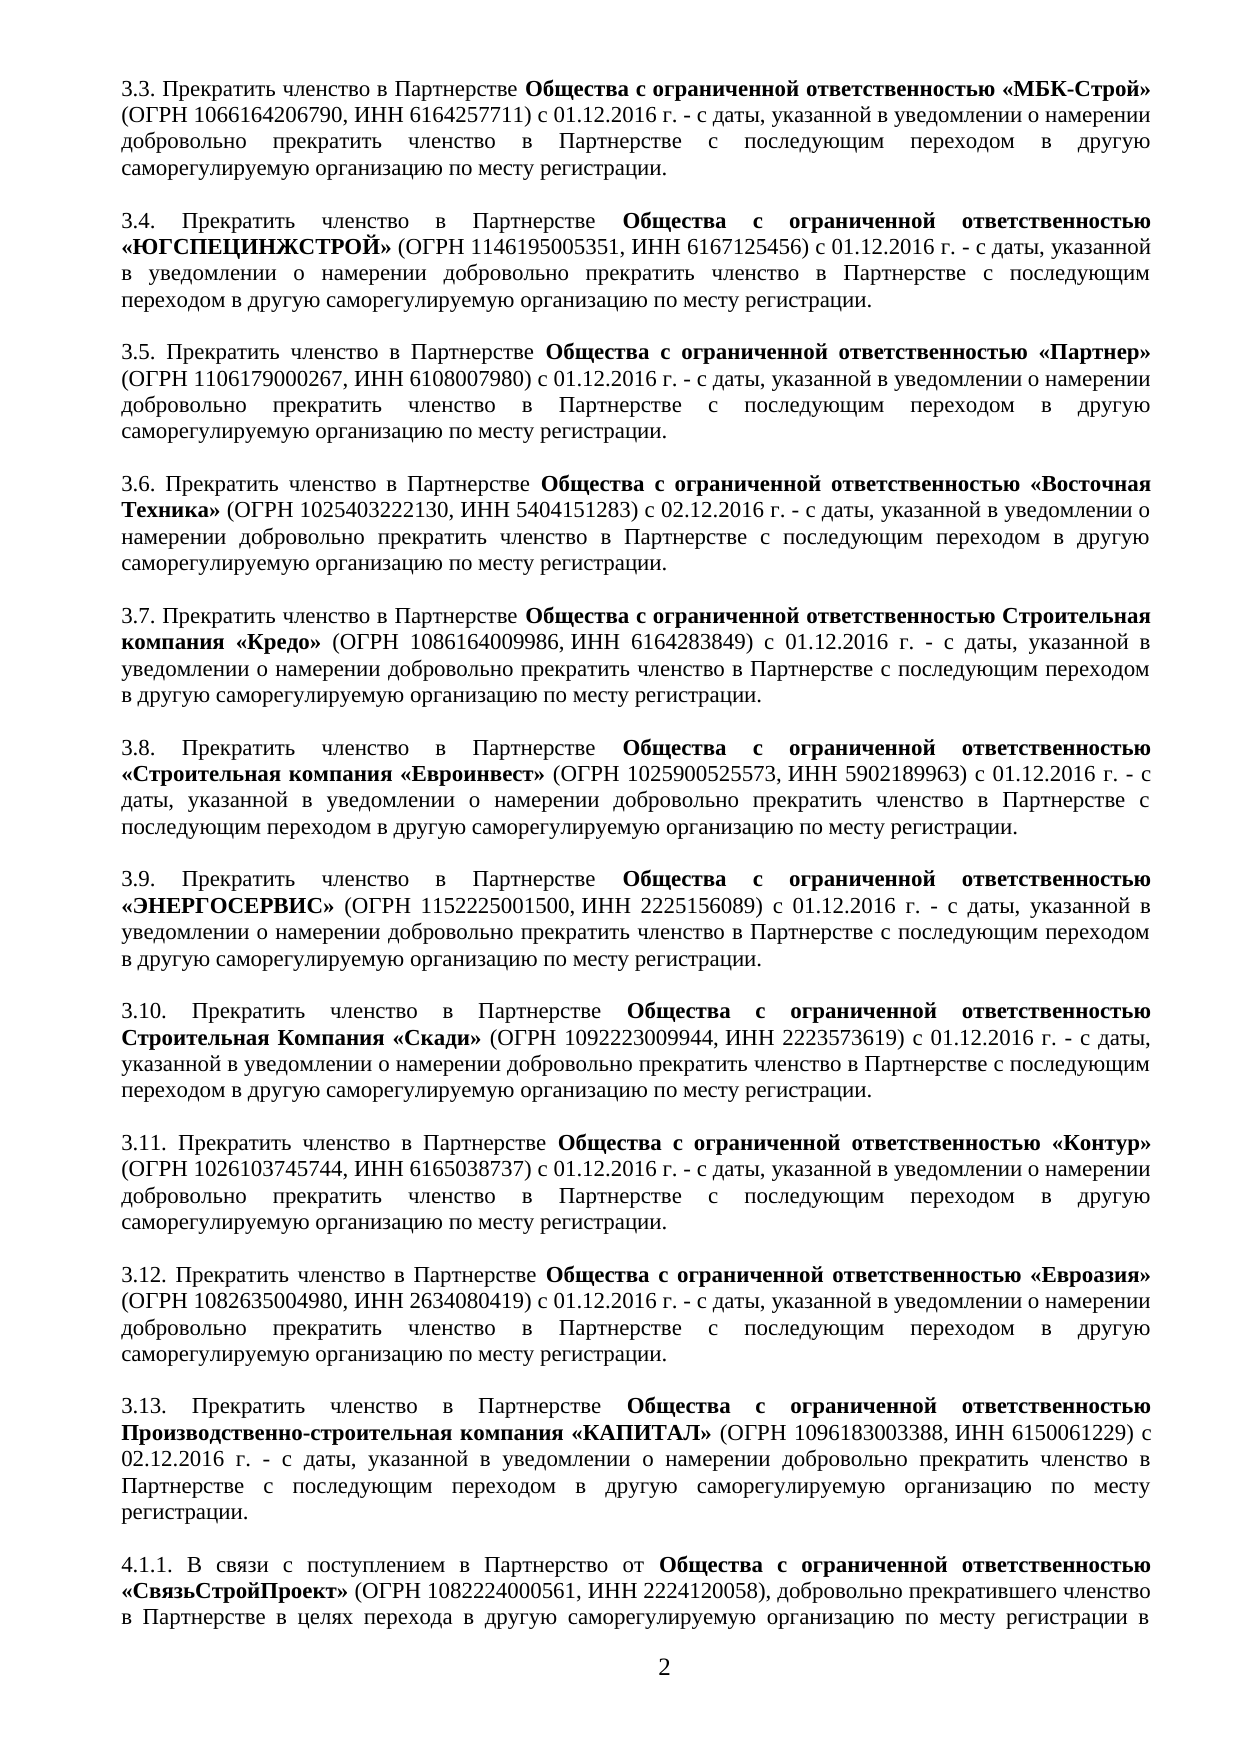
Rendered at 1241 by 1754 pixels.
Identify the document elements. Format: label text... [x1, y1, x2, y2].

text 3.4. Прекратить членство в Партнерстве Общества с ограниченной ответственностью «ЮГСПЕЦИНЖСТРОЙ» (ОГРН 1146195005351, ИНН 6167125456) с 01.12.2016 г. - с даты, указанной в уведомлении о намерении добровольно прекратить членство в Партнерстве с последующим переходом в другую саморегулируемую организацию по месту регистрации. [121, 207, 1152, 312]
text 3.10. Прекратить членство в Партнерстве Общества с ограниченной ответственностью Строительная Компания «Скади» (ОГРН 1092223009944, ИНН 2223573619) с 01.12.2016 г. - с даты, указанной в уведомлении о намерении добровольно прекратить членство в Партнерстве с последующим переходом в другую саморегулируемую организацию по месту регистрации. [121, 997, 1152, 1103]
text 3.5. Прекратить членство в Партнерстве Общества с ограниченной ответственностью «Партнер» (ОГРН 1106179000267, ИНН 6108007980) с 01.12.2016 г. - с даты, указанной в уведомлении о намерении добровольно прекратить членство в Партнерстве с последующим переходом в другую саморегулируемую организацию по месту регистрации. [121, 338, 1152, 444]
text 3.11. Прекратить членство в Партнерстве Общества с ограниченной ответственностью «Контур» (ОГРН 1026103745744, ИНН 6165038737) с 01.12.2016 г. - с даты, указанной в уведомлении о намерении добровольно прекратить членство в Партнерстве с последующим переходом в другую саморегулируемую организацию по месту регистрации. [121, 1129, 1152, 1234]
text 3.13. Прекратить членство в Партнерстве Общества с ограниченной ответственностью Производственно-строительная компания «КАПИТАЛ» (ОГРН 1096183003388, ИНН 6150061229) с 02.12.2016 г. - с даты, указанной в уведомлении о намерении добровольно прекратить членство в Партнерстве с последующим переходом в другую саморегулируемую организацию по месту регистрации. [121, 1393, 1152, 1524]
text 3.6. Прекратить членство в Партнерстве Общества с ограниченной ответственностью «Восточная Техника» (ОГРН 1025403222130, ИНН 5404151283) с 02.12.2016 г. - с даты, указанной в уведомлении о намерении добровольно прекратить членство в Партнерстве с последующим переходом в другую саморегулируемую организацию по месту регистрации. [121, 470, 1152, 576]
text 3.7. Прекратить членство в Партнерстве Общества с ограниченной ответственностью Строительная компания «Кредо» (ОГРН 1086164009986, ИНН 6164283849) с 01.12.2016 г. - с даты, указанной в уведомлении о намерении добровольно прекратить членство в Партнерстве с последующим переходом в другую саморегулируемую организацию по месту регистрации. [121, 602, 1152, 707]
text 3.8. Прекратить членство в Партнерстве Общества с ограниченной ответственностью «Строительная компания «Евроинвест» (ОГРН 1025900525573, ИНН 5902189963) с 01.12.2016 г. - с даты, указанной в уведомлении о намерении добровольно прекратить членство в Партнерстве с последующим переходом в другую саморегулируемую организацию по месту регистрации. [121, 734, 1152, 839]
text 3.3. Прекратить членство в Партнерстве Общества с ограниченной ответственностью «МБК-Строй» (ОГРН 1066164206790, ИНН 6164257711) с 01.12.2016 г. - с даты, указанной в уведомлении о намерении добровольно прекратить членство в Партнерстве с последующим переходом в другую саморегулируемую организацию по месту регистрации. [121, 75, 1152, 180]
text 3.12. Прекратить членство в Партнерстве Общества с ограниченной ответственностью «Евроазия» (ОГРН 1082635004980, ИНН 2634080419) с 01.12.2016 г. - с даты, указанной в уведомлении о намерении добровольно прекратить членство в Партнерстве с последующим переходом в другую саморегулируемую организацию по месту регистрации. [121, 1261, 1152, 1366]
text 3.9. Прекратить членство в Партнерстве Общества с ограниченной ответственностью «ЭНЕРГОСЕРВИС» (ОГРН 1152225001500, ИНН 2225156089) с 01.12.2016 г. - с даты, указанной в уведомлении о намерении добровольно прекратить членство в Партнерстве с последующим переходом в другую саморегулируемую организацию по месту регистрации. [121, 866, 1152, 971]
